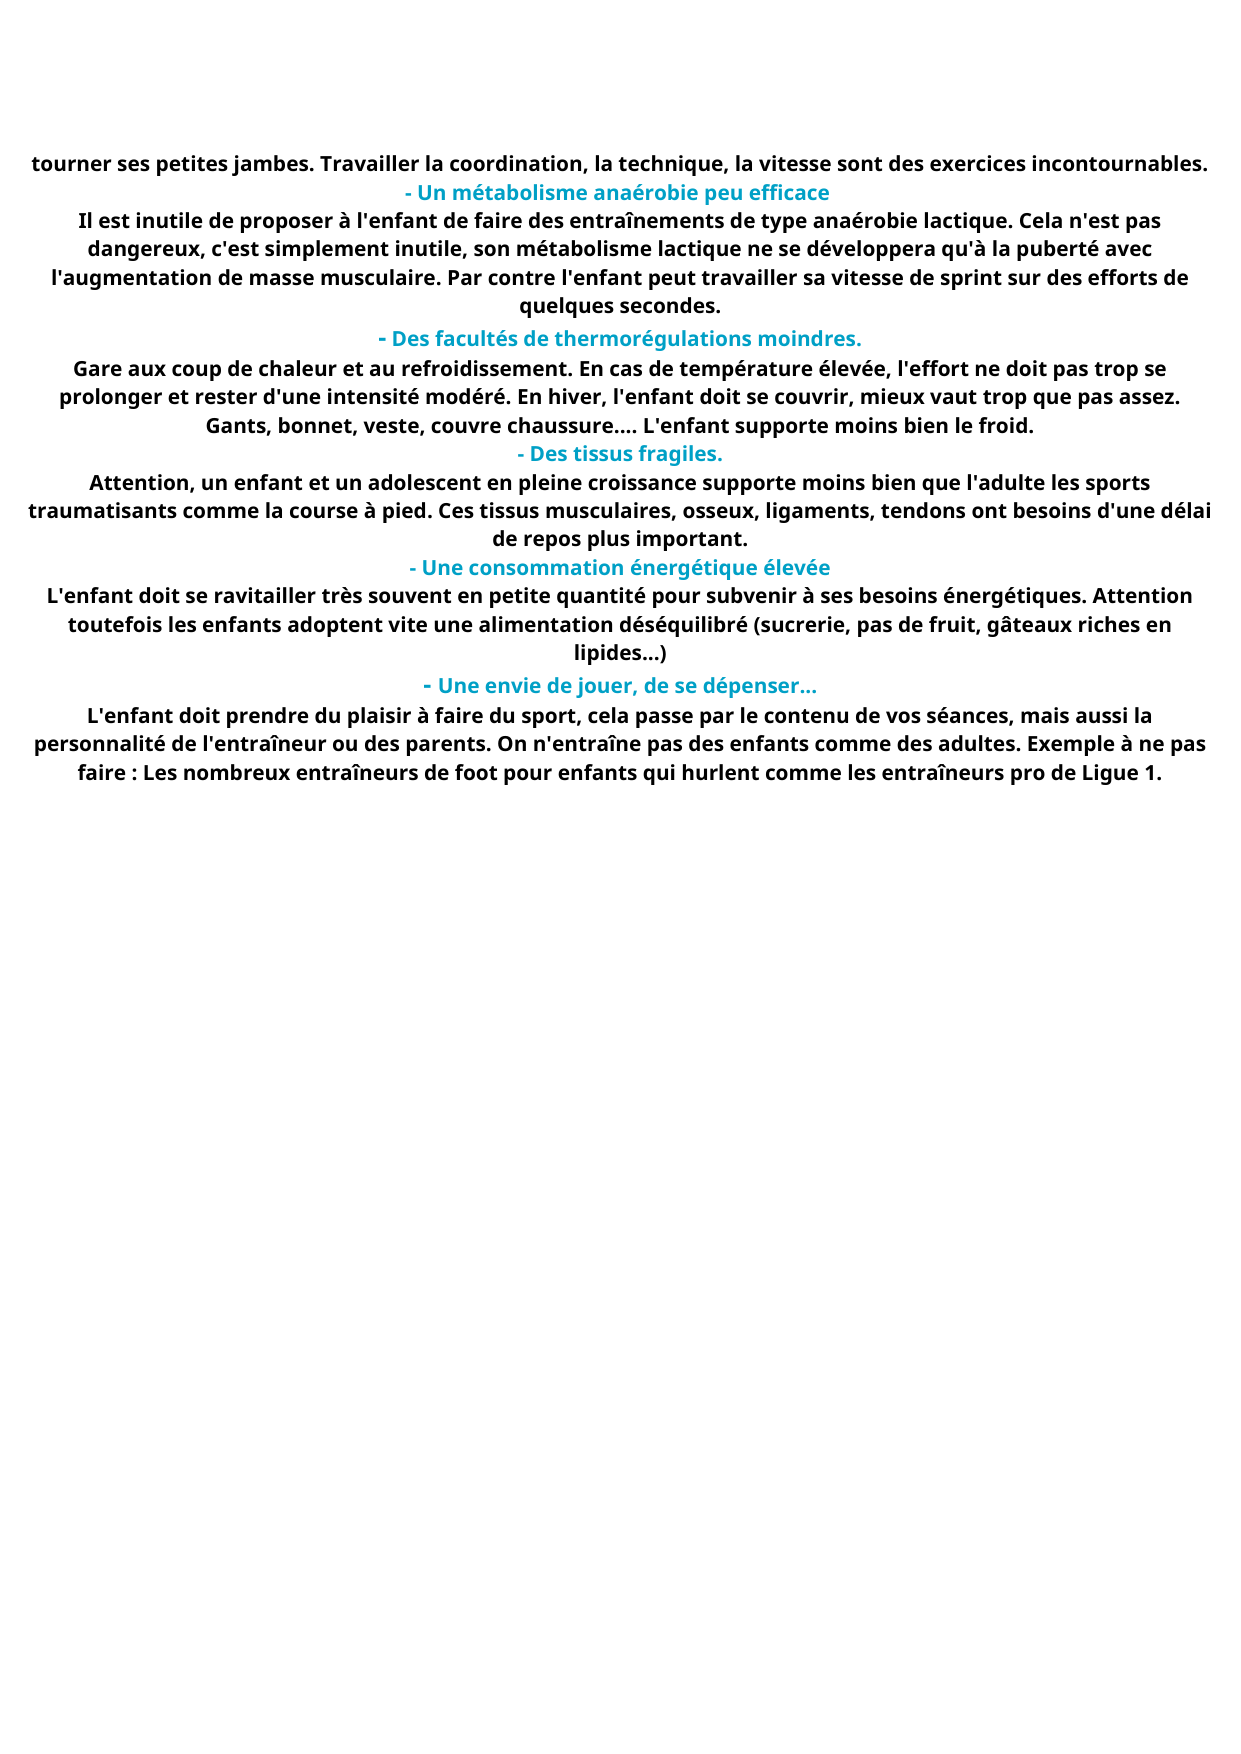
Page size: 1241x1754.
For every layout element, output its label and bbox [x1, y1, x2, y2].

table_cell [0, 148, 1240, 845]
